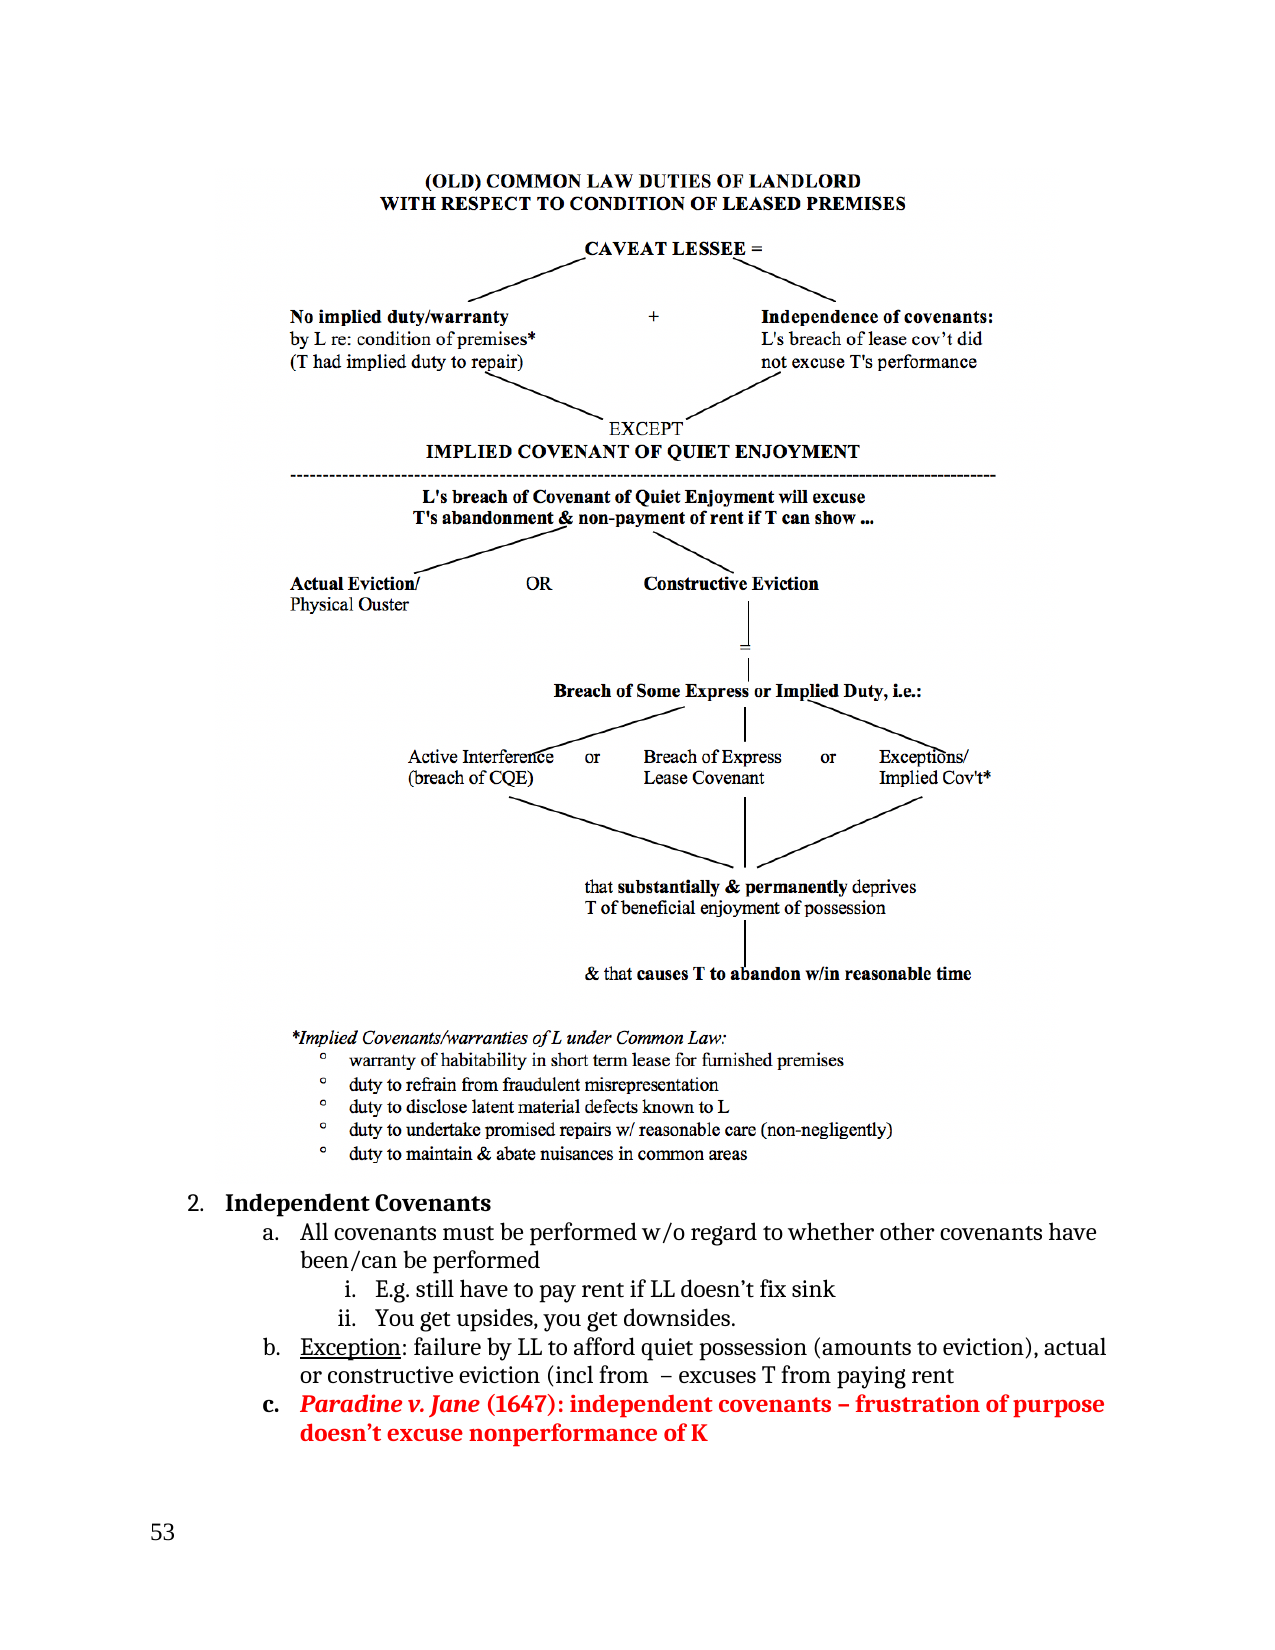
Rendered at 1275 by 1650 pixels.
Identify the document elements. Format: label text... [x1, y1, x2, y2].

list All covenants must be performed w/o regard to whether other covenants have been/can be performed [262, 1218, 1125, 1275]
picture [215, 150, 1060, 1189]
list E.g. still have to pay rent if LL doesn’t fix sink [356, 1275, 1125, 1304]
list You get upsides, you get downsides. [356, 1304, 1125, 1333]
list Exception: failure by LL to afford quiet possession (amounts to eviction), actual or constructive eviction (incl from – excuses T from paying rent [262, 1333, 1125, 1390]
list Independent Covenants [187, 1189, 1125, 1218]
list Paradine v. Jane (1647): independent covenants – frustration of purpose doesn’t excuse nonperformance of K [262, 1390, 1125, 1448]
